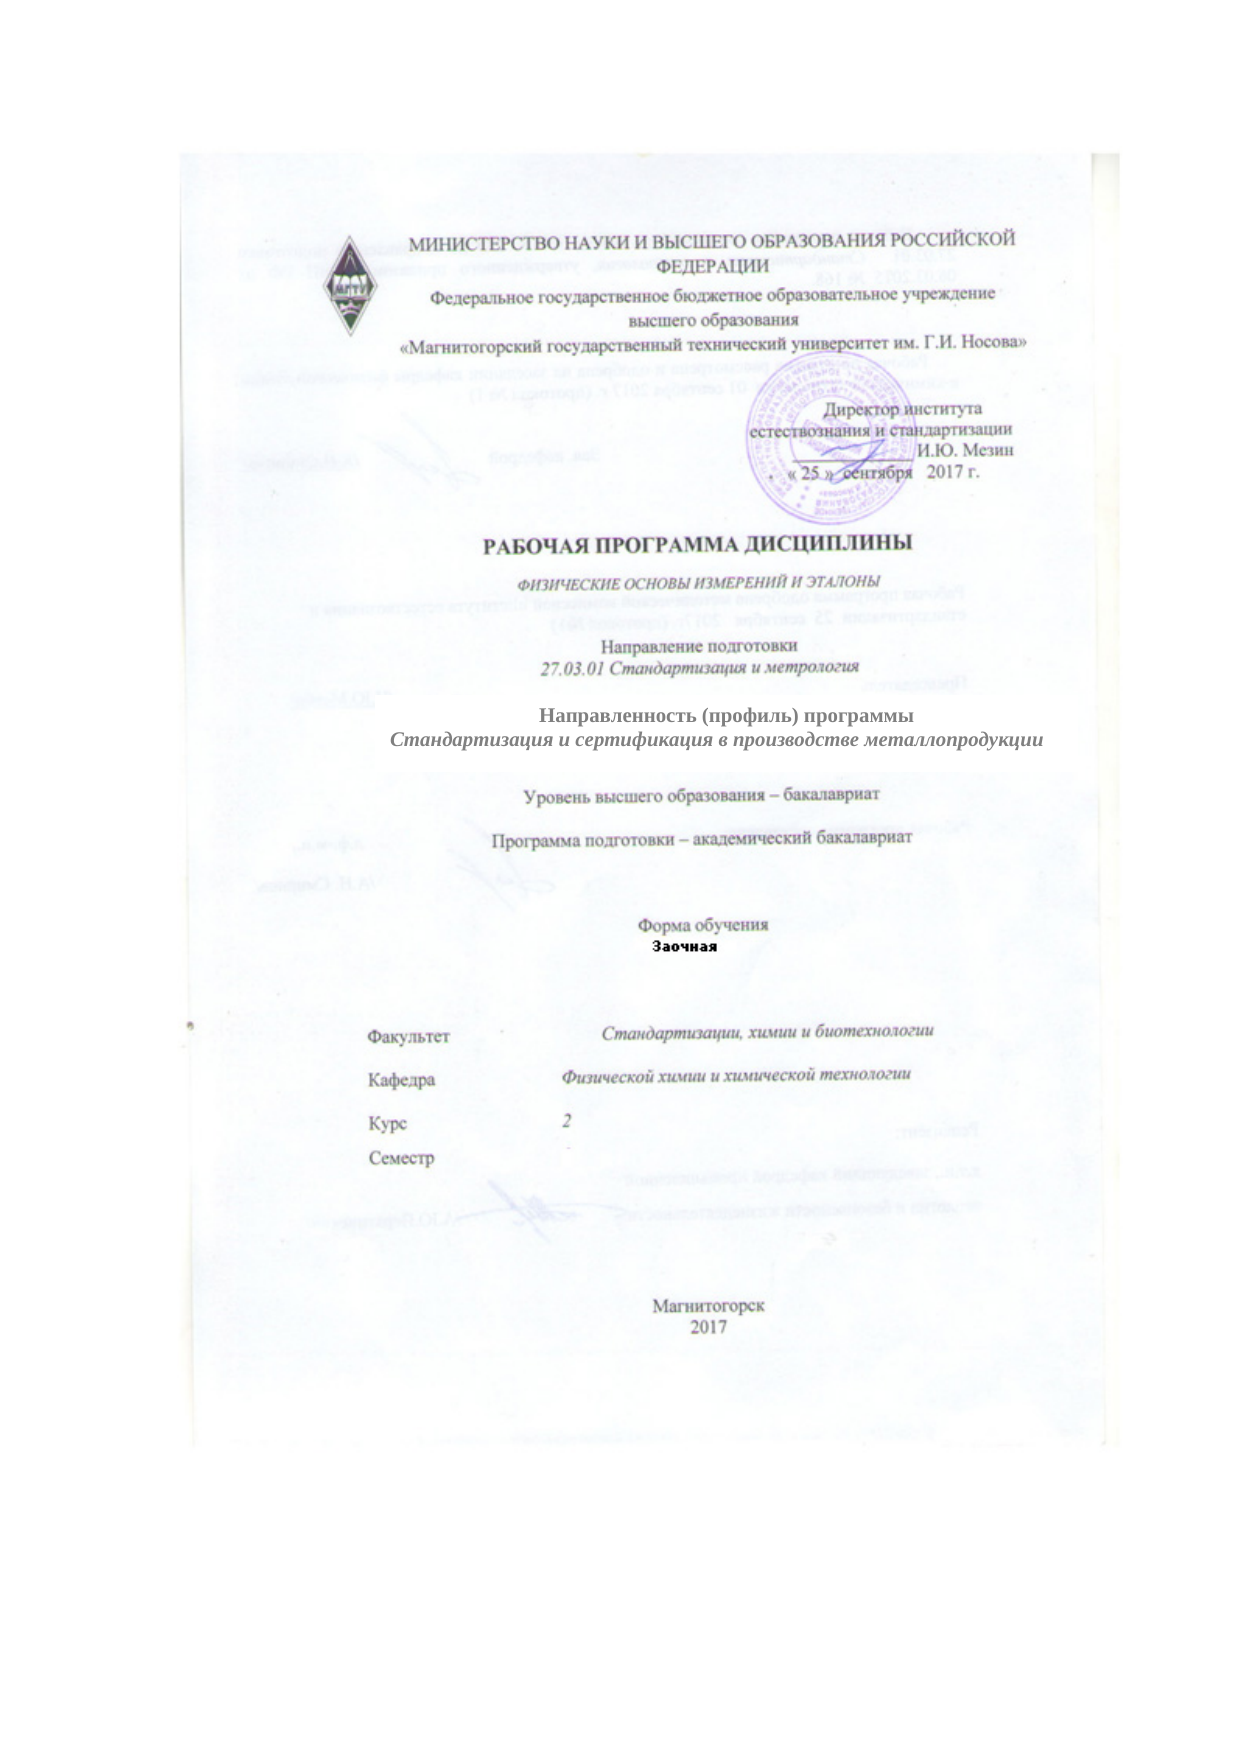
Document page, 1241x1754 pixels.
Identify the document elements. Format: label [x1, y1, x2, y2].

picture [177, 146, 1123, 1454]
